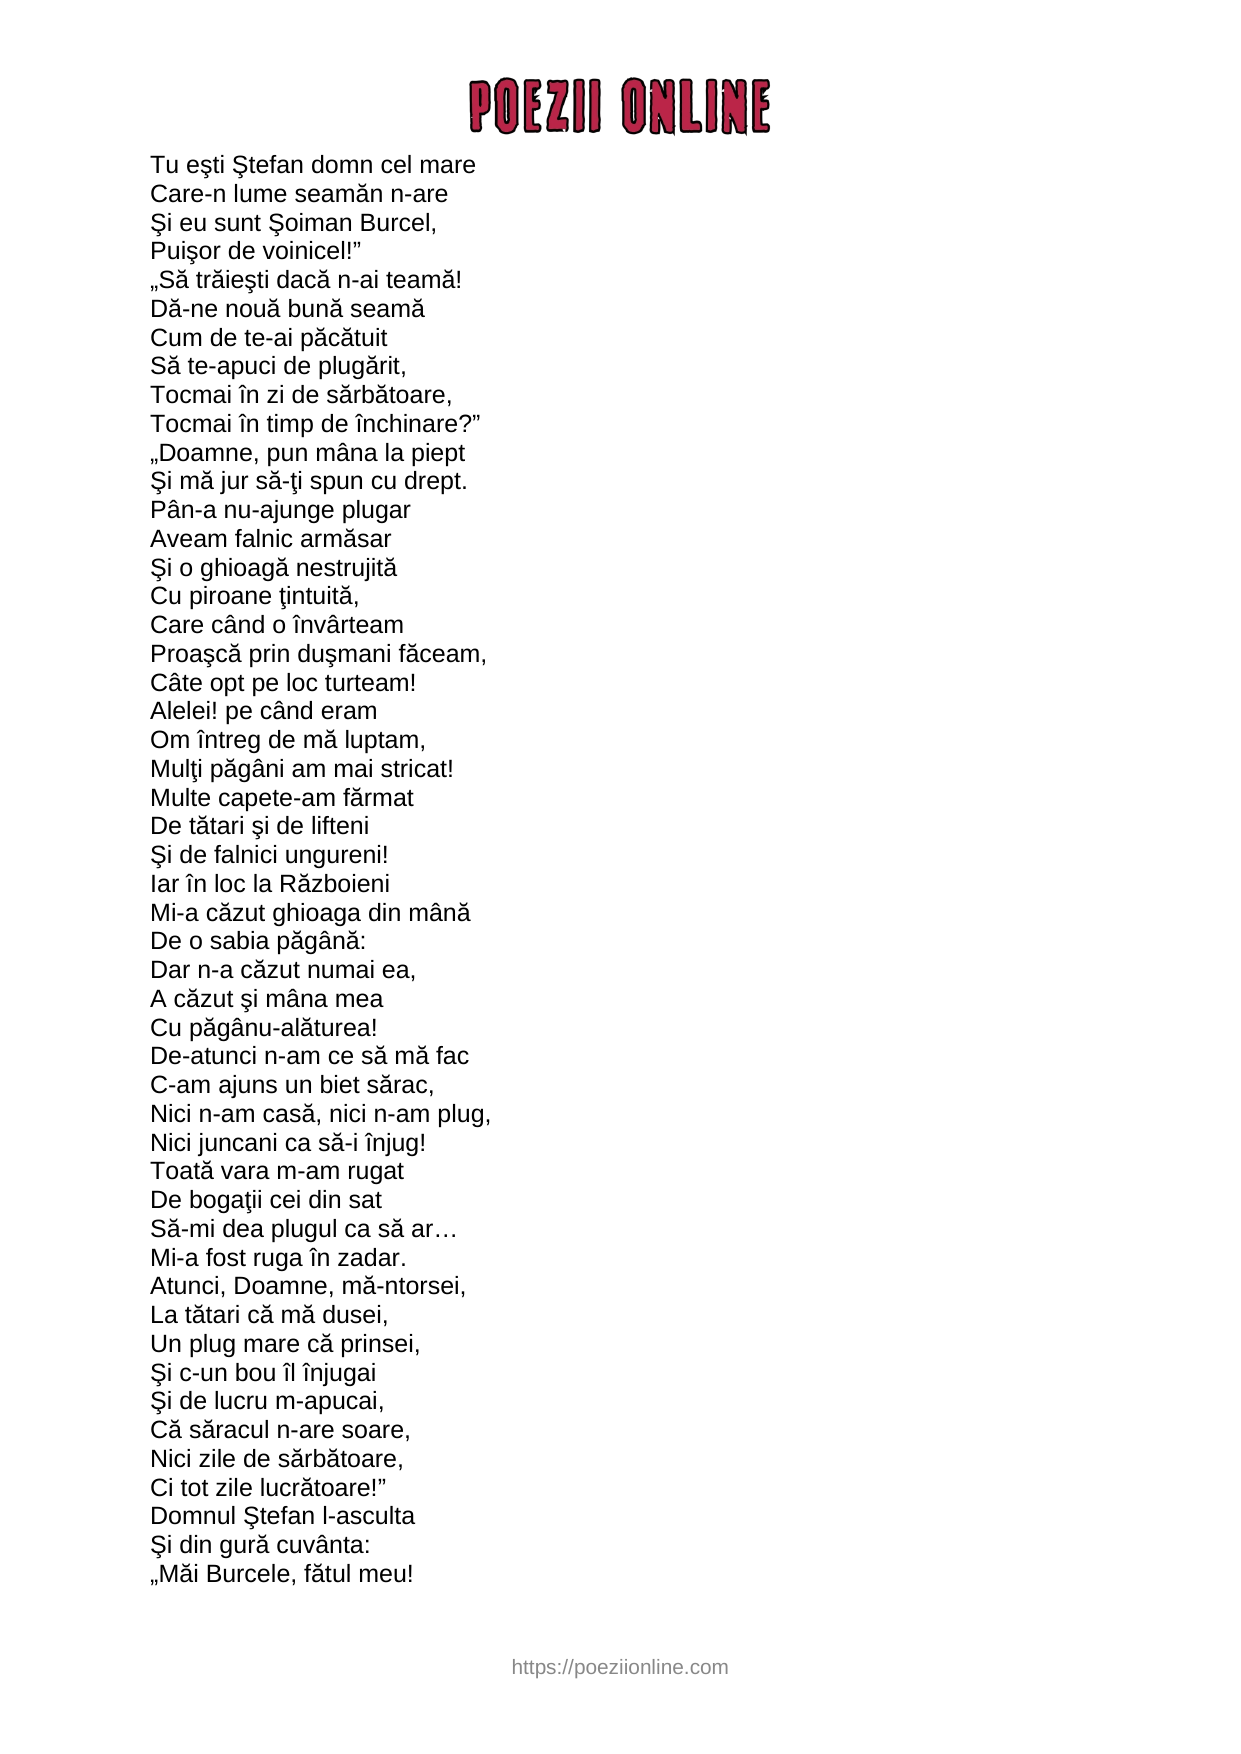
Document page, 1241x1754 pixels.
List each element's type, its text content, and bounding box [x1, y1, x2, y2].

text Să te-apuci de plugărit, [150, 351, 1090, 380]
text Şi o ghioagă nestrujită [150, 552, 1090, 581]
text Tocmai în timp de închinare?” [150, 409, 1090, 437]
text Care-n lume seamăn n-are [150, 179, 1090, 207]
text Dă-ne nouă bună seamă [150, 294, 1090, 322]
text Şi de lucru m-apucai, [150, 1386, 1090, 1415]
text Nici zile de sărbătoare, [150, 1444, 1090, 1472]
text Om întreg de mă luptam, [150, 725, 1090, 754]
text Atunci, Doamne, mă-ntorsei, [150, 1271, 1090, 1300]
text Cu piroane ţintuită, [150, 581, 1090, 610]
text Aveam falnic armăsar [150, 524, 1090, 552]
text Tocmai în zi de sărbătoare, [150, 380, 1090, 409]
text „Măi Burcele, fătul meu! [150, 1559, 1090, 1587]
text La tătari că mă dusei, [150, 1300, 1090, 1329]
text Mi-a fost ruga în zadar. [150, 1242, 1090, 1271]
picture [463, 74, 777, 138]
text Nici juncani ca să-i înjug! [150, 1127, 1090, 1156]
text Dar n-a căzut numai ea, [150, 955, 1090, 984]
text Mi-a căzut ghioaga din mână [150, 897, 1090, 926]
text Câte opt pe loc turteam! [150, 667, 1090, 696]
text Mulţi păgâni am mai stricat! [150, 754, 1090, 782]
text Tu eşti Ştefan domn cel mare [150, 150, 1090, 179]
text „Doamne, pun mâna la piept [150, 437, 1090, 466]
text Domnul Ştefan l-asculta [150, 1501, 1090, 1530]
text De tătari şi de lifteni [150, 811, 1090, 840]
text Şi c-un bou îl înjugai [150, 1357, 1090, 1386]
text Şi eu sunt Şoiman Burcel, [150, 207, 1090, 236]
text Un plug mare că prinsei, [150, 1329, 1090, 1357]
text Şi mă jur să-ţi spun cu drept. [150, 466, 1090, 495]
text Toată vara m-am rugat [150, 1156, 1090, 1185]
text Pân-a nu-ajunge plugar [150, 495, 1090, 524]
text Care când o învârteam [150, 610, 1090, 639]
text De bogaţii cei din sat [150, 1185, 1090, 1214]
text De-atunci n-am ce să mă fac [150, 1041, 1090, 1070]
text A căzut şi mâna mea [150, 984, 1090, 1012]
text Cum de te-ai păcătuit [150, 322, 1090, 351]
text Să-mi dea plugul ca să ar… [150, 1214, 1090, 1242]
text Multe capete-am fărmat [150, 782, 1090, 811]
text Alelei! pe când eram [150, 696, 1090, 725]
text Şi din gură cuvânta: [150, 1530, 1090, 1559]
text Cu păgânu-alăturea! [150, 1012, 1090, 1041]
text Iar în loc la Războieni [150, 869, 1090, 897]
text „Să trăieşti dacă n-ai teamă! [150, 265, 1090, 294]
text Proaşcă prin duşmani făceam, [150, 639, 1090, 667]
text Nici n-am casă, nici n-am plug, [150, 1099, 1090, 1127]
text Şi de falnici ungureni! [150, 840, 1090, 869]
text C-am ajuns un biet sărac, [150, 1070, 1090, 1099]
text De o sabia păgână: [150, 926, 1090, 955]
text Că săracul n-are soare, [150, 1415, 1090, 1444]
text Puişor de voinicel!” [150, 236, 1090, 265]
text Ci tot zile lucrătoare!” [150, 1472, 1090, 1501]
